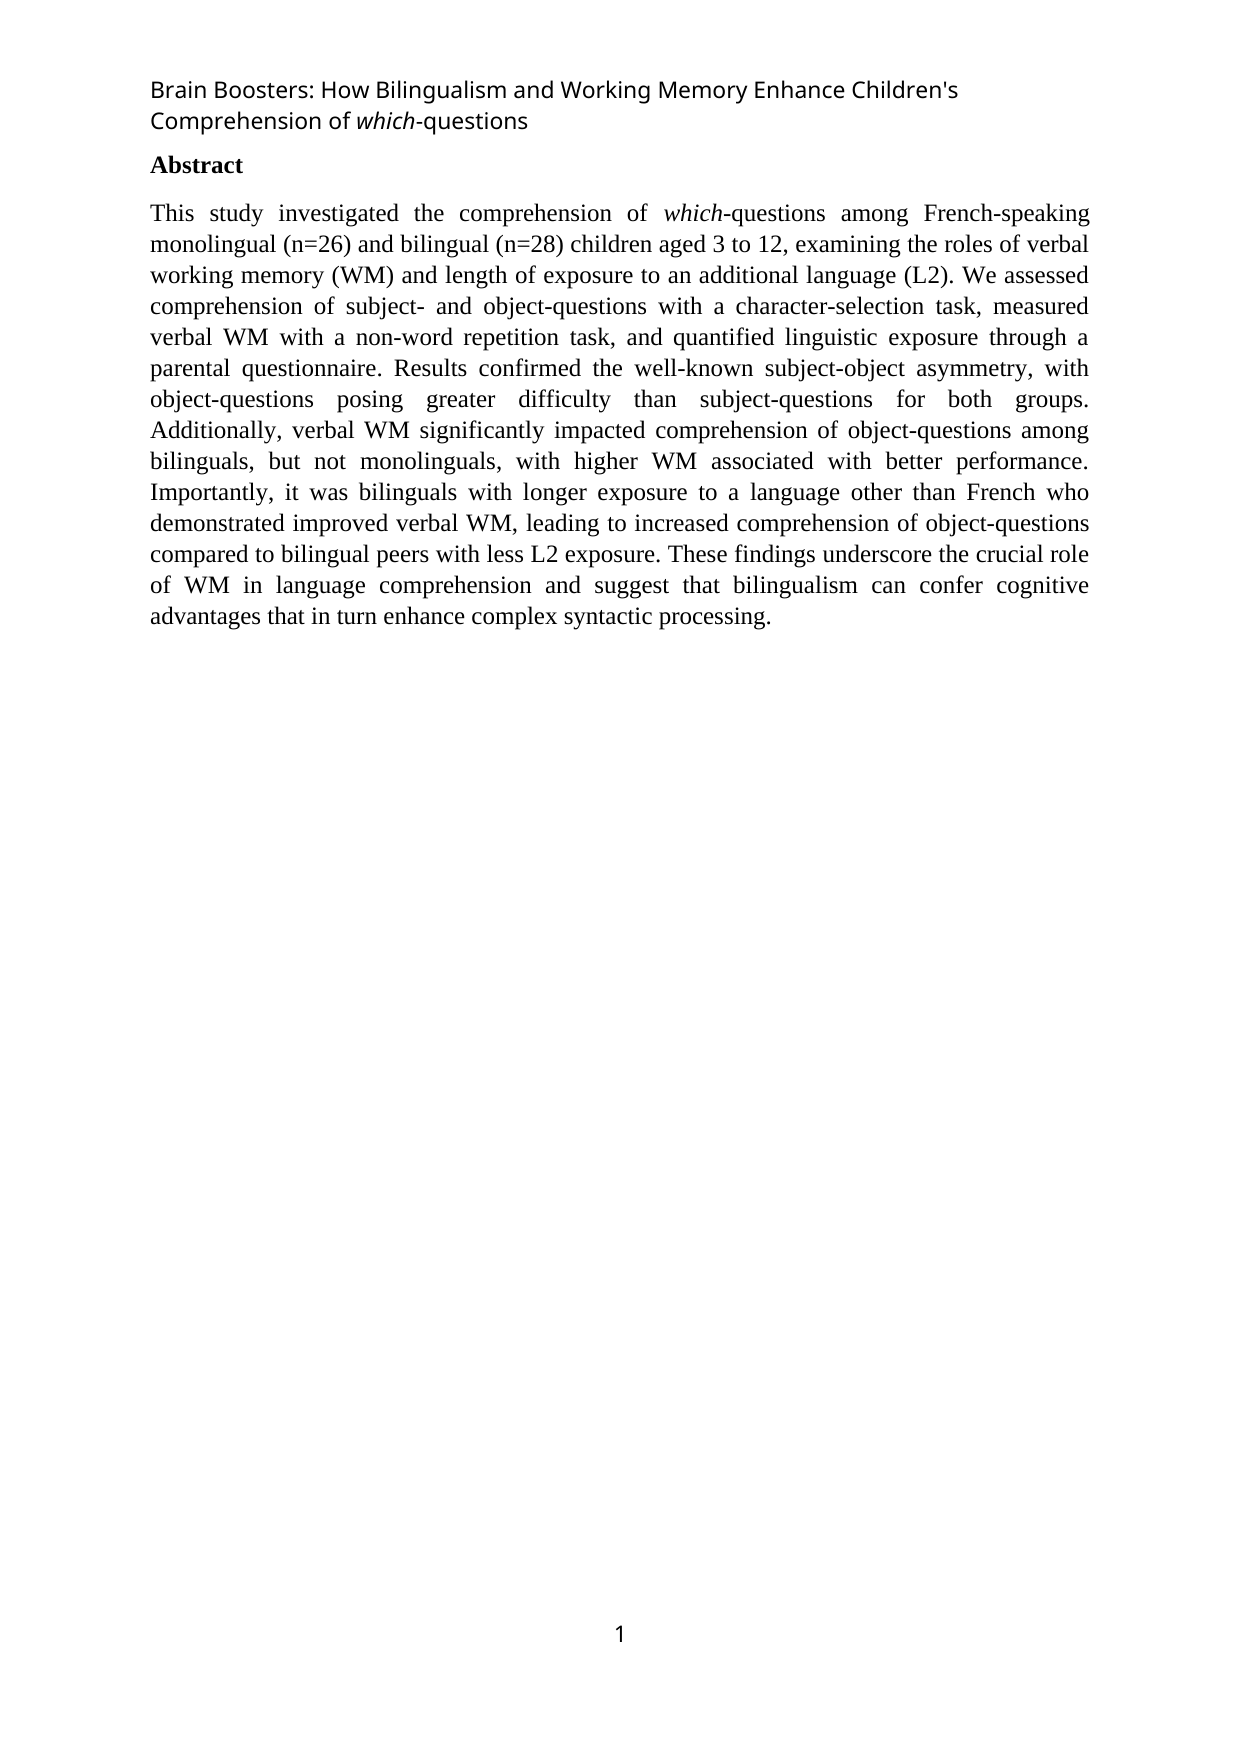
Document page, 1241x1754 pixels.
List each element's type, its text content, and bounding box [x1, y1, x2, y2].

text This study investigated the comprehension of which-questions among French-speaking monolingual (n=26) and bilingual (n=28) children aged 3 to 12, examining the roles of verbal working memory (WM) and length of exposure to an additional language (L2). We assessed comprehension of subject- and object-questions with a character-selection task, measured verbal WM with a non-word repetition task, and quantified linguistic exposure through a parental questionnaire. Results confirmed the well-known subject-object asymmetry, with object-questions posing greater difficulty than subject-questions for both groups. Additionally, verbal WM significantly impacted comprehension of object-questions among bilinguals, but not monolinguals, with higher WM associated with better performance. Importantly, it was bilinguals with longer exposure to a language other than French who demonstrated improved verbal WM, leading to increased comprehension of object-questions compared to bilingual peers with less L2 exposure. These findings underscore the crucial role of WM in language comprehension and suggest that bilingualism can confer cognitive advantages that in turn enhance complex syntactic processing. [150, 198, 1090, 630]
text Abstract [150, 150, 1090, 179]
